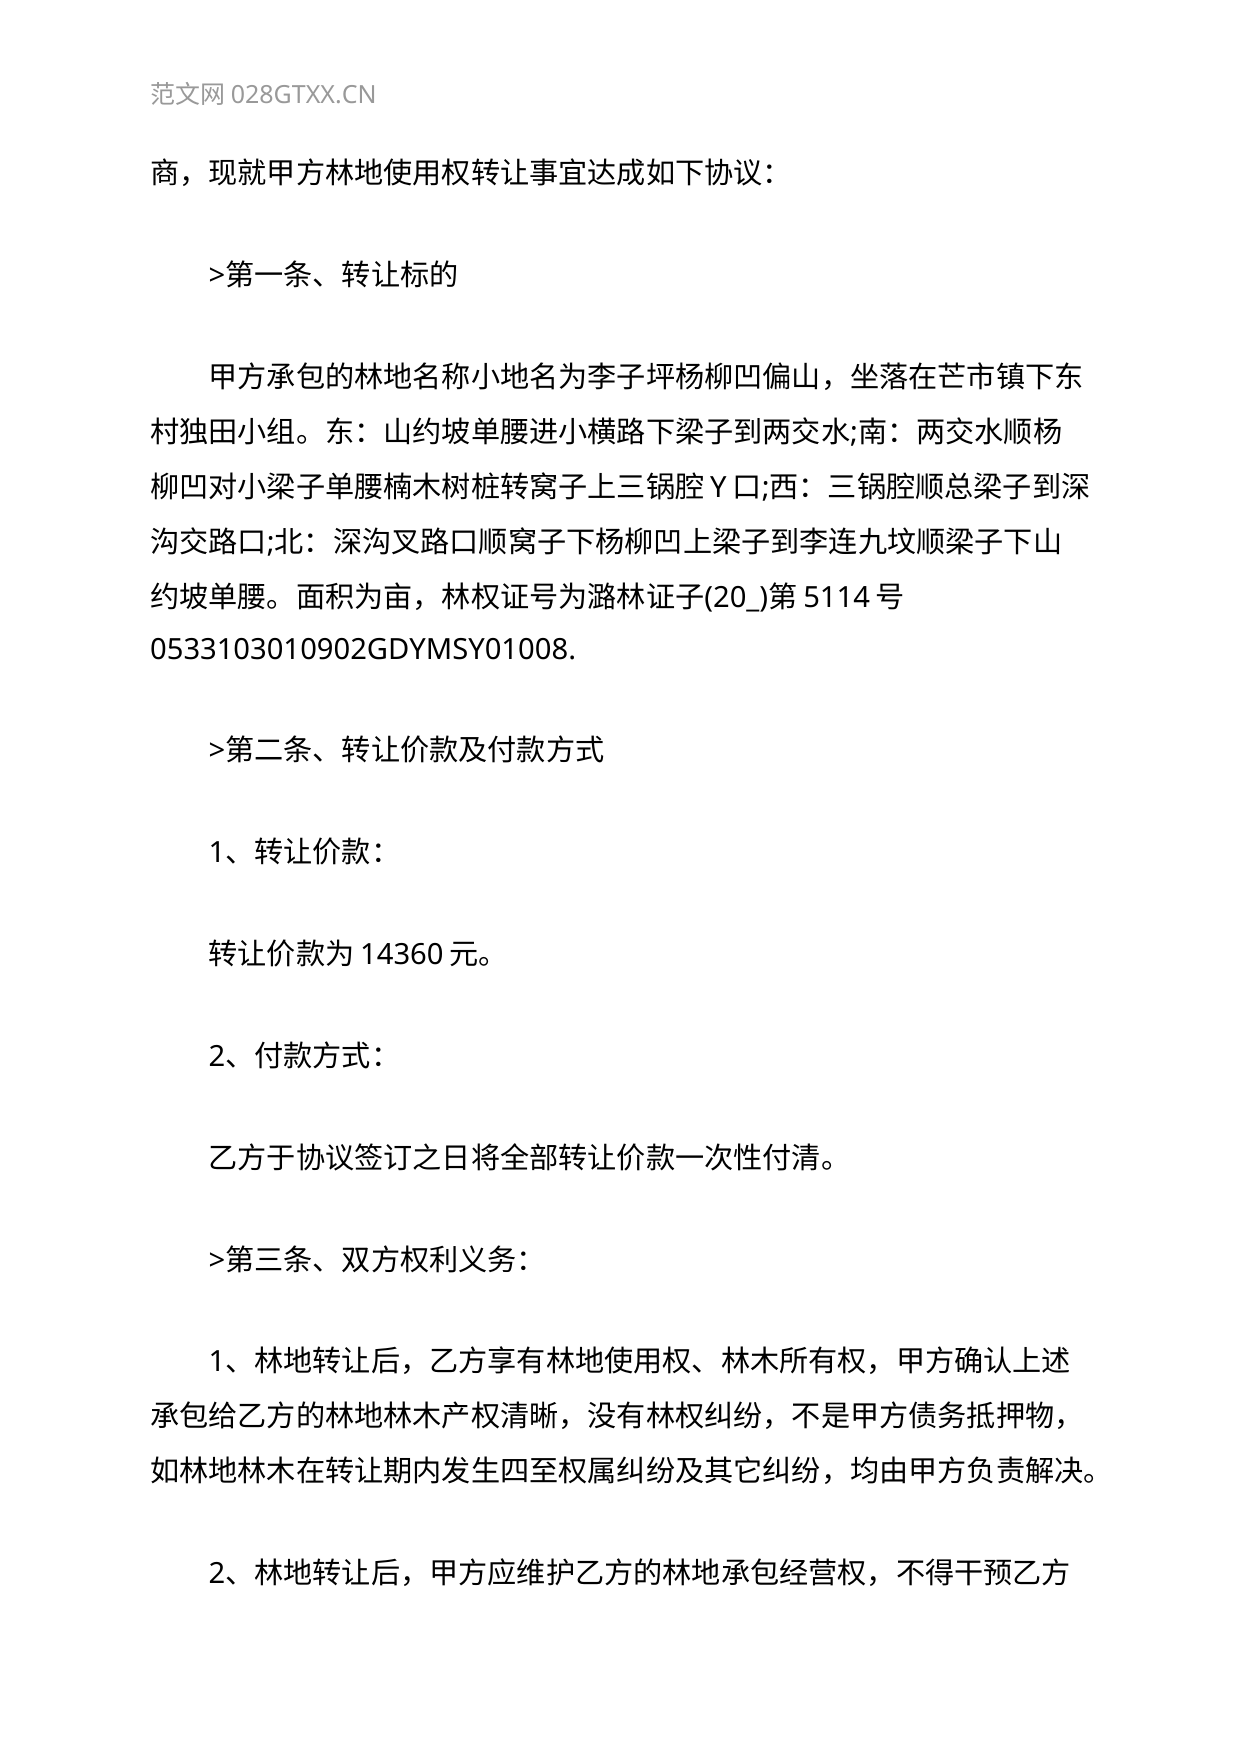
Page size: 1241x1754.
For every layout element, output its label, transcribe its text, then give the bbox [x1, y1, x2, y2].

text 乙方于协议签订之日将全部转让价款一次性付清。 [150, 1134, 1090, 1177]
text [150, 1550, 1090, 1592]
text 1、林地转让后，乙方享有林地使用权、林木所有权，甲方确认上述承包给乙方的林地林木产权清晰，没有林权纠纷，不是甲方债务抵押物，如林地林木在转让期内发生四至权属纠纷及其它纠纷，均由甲方负责解决。 [150, 1338, 1090, 1490]
text 转让价款为14360元。 [150, 930, 1090, 973]
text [150, 150, 1090, 192]
text 2、付款方式： [150, 1032, 1090, 1075]
text >第一条、转让标的 [150, 252, 1090, 294]
text >第三条、双方权利义务： [150, 1236, 1090, 1278]
text 甲方承包的林地名称小地名为李子坪杨柳凹偏山，坐落在芒市镇下东村独田小组。东：山约坡单腰进小横路下梁子到两交水;南：两交水顺杨柳凹对小梁子单腰楠木树桩转窝子上三锅腔Y口;西：三锅腔顺总梁子到深沟交路口;北：深沟叉路口顺窝子下杨柳凹上梁子到李连九坟顺梁子下山约坡单腰。面积为亩，林权证号为潞林证子(20_)第5114号0533103010902GDYMSY01008. [150, 354, 1090, 668]
text 1、转让价款： [150, 828, 1090, 871]
text >第二条、转让价款及付款方式 [150, 726, 1090, 769]
